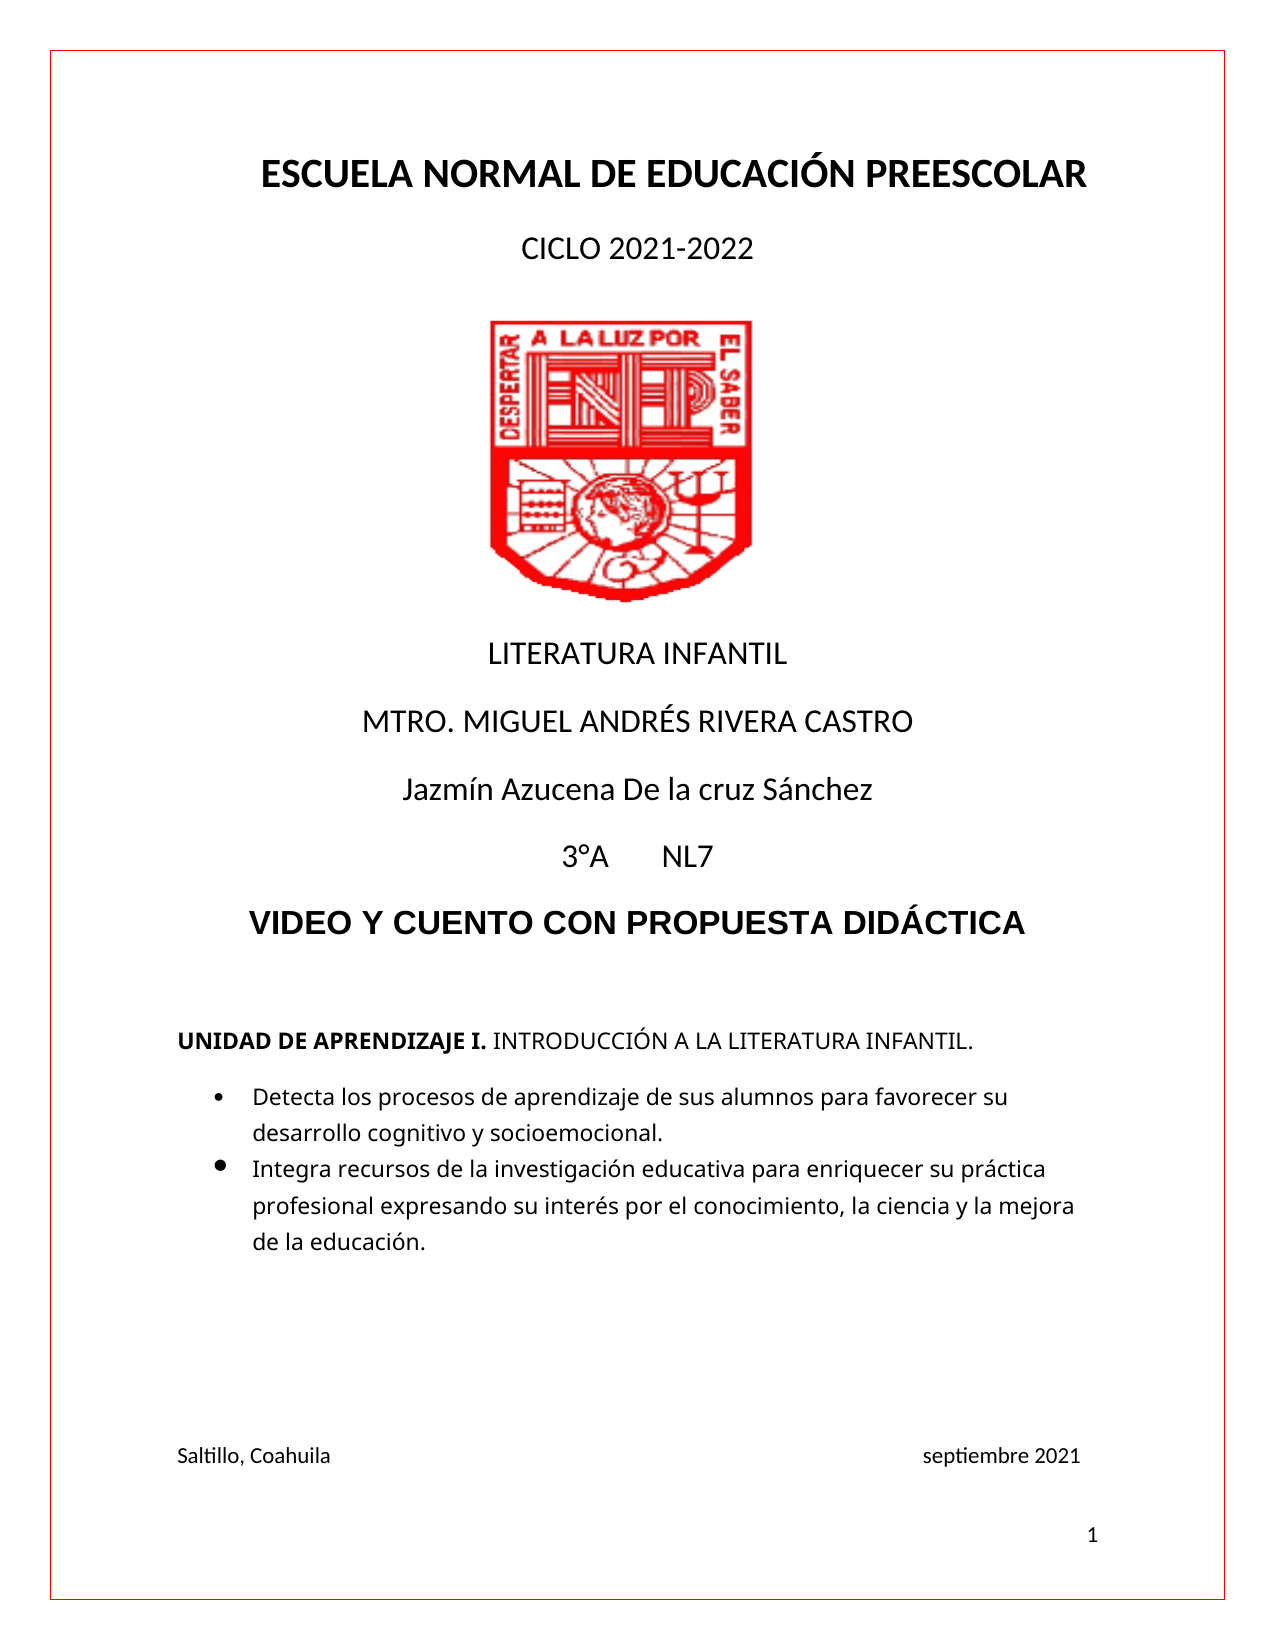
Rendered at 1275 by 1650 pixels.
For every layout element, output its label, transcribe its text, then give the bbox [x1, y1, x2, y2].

text VIDEO Y CUENTO CON PROPUESTA DIDÁCTICA [177, 903, 1098, 941]
text Jazmín Azucena De la cruz Sánchez [177, 768, 1098, 808]
list Detecta los procesos de aprendizaje de sus alumnos para favorecer su desarrollo cognitivo y socioemocional. [214, 1081, 1098, 1148]
text ESCUELA NORMAL DE EDUCACIÓN PREESCOLAR [177, 147, 1098, 198]
text MTRO. MIGUEL ANDRÉS RIVERA CASTRO [177, 700, 1098, 741]
picture [373, 315, 851, 607]
list Integra recursos de la investigación educativa para enriquecer su práctica profesional expresando su interés por el conocimiento, la ciencia y la mejora de la educación. [214, 1153, 1098, 1257]
text Saltillo, Coahuila septiembre 2021 [177, 1441, 1098, 1469]
text UNIDAD DE APRENDIZAJE I. INTRODUCCIÓN A LA LITERATURA INFANTIL. [177, 1024, 1098, 1056]
text LITERATURA INFANTIL [177, 632, 1098, 673]
text 3°A NL7 [177, 835, 1098, 876]
text CICLO 2021-2022 [177, 227, 1098, 267]
